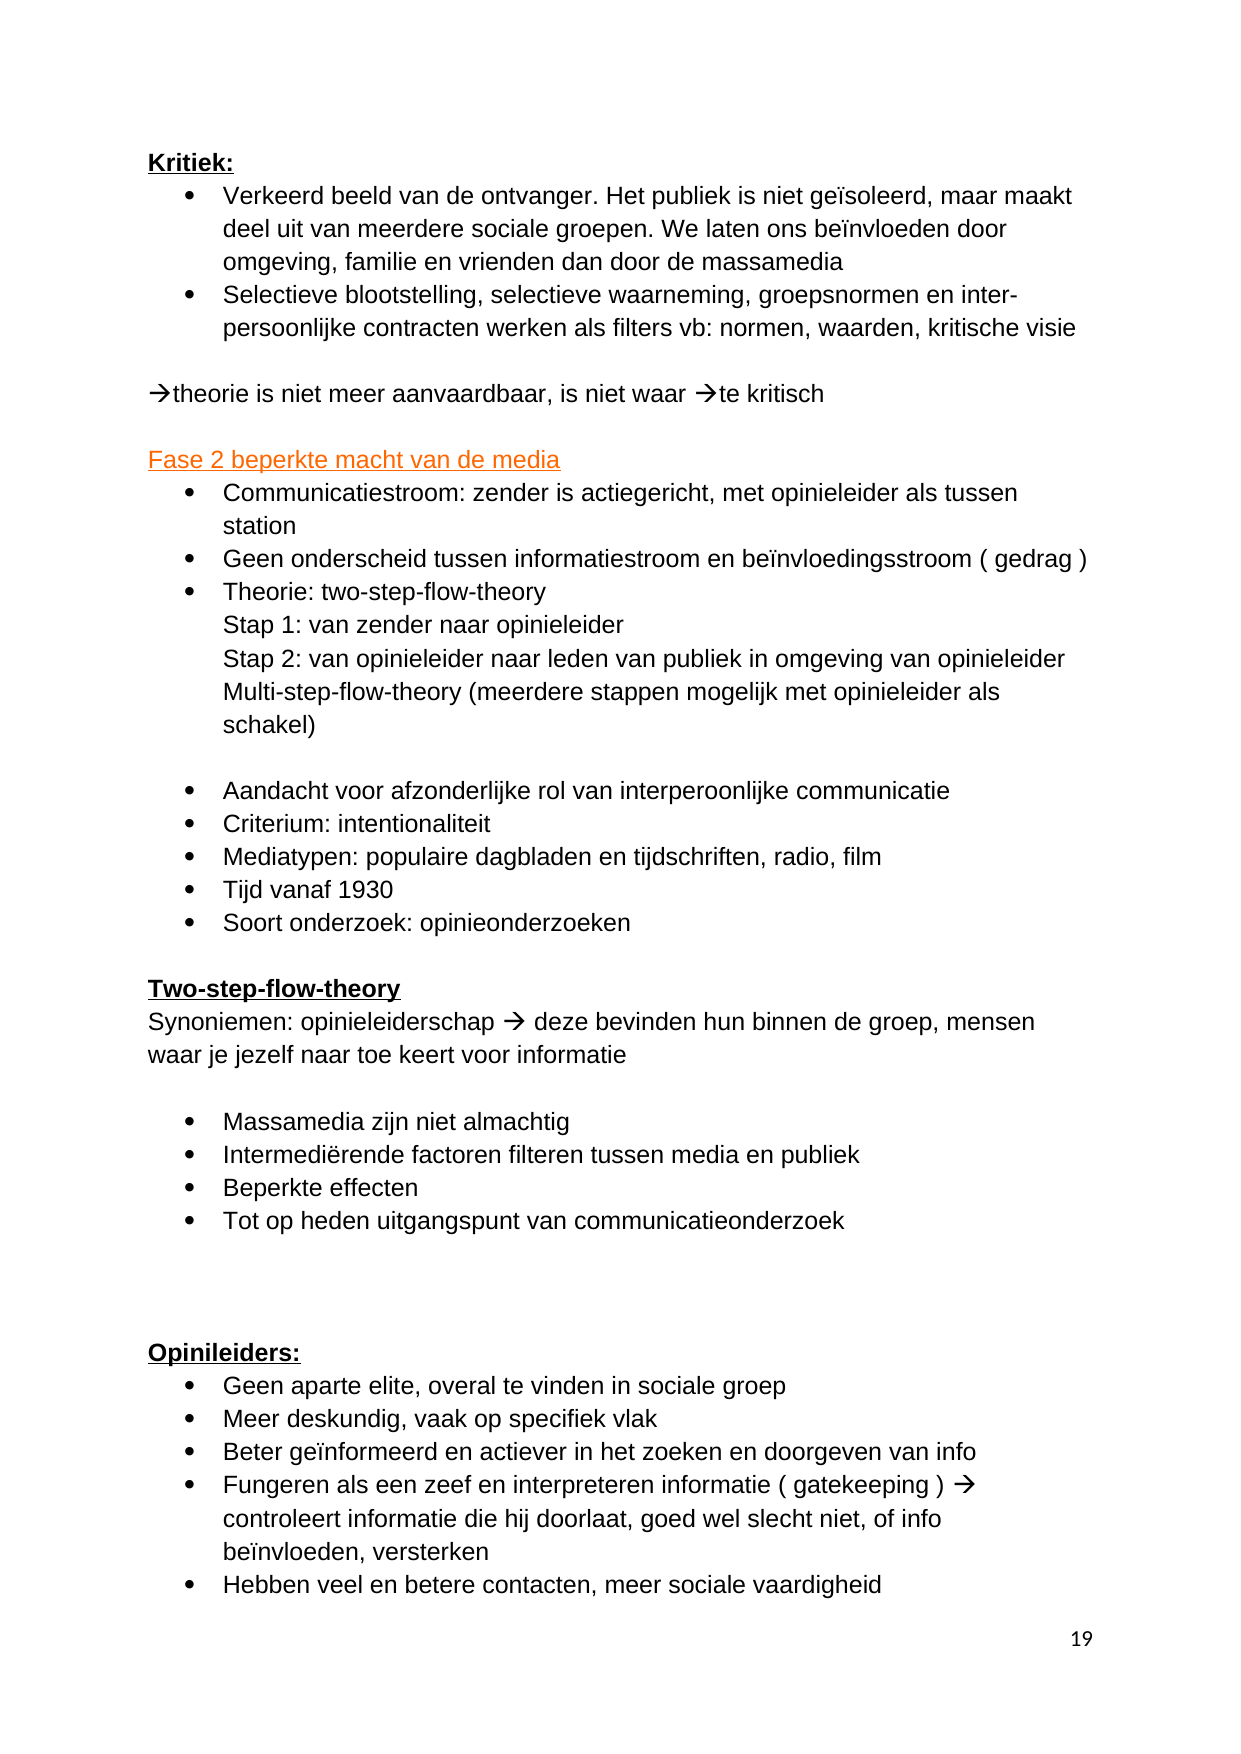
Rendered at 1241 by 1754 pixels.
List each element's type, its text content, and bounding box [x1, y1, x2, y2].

list Theorie: two-step-flow-theory [185, 577, 1093, 606]
list Hebben veel en betere contacten, meer sociale vaardigheid [185, 1569, 1093, 1598]
list Soort onderzoek: opinieonderzoeken [185, 908, 1093, 937]
list Fungeren als een zeef en interpreteren informatie ( gatekeeping ) controleert informatie die hij doorlaat, goed wel slecht niet, of info beïnvloeden, versterken [185, 1470, 1093, 1565]
list Aandacht voor afzonderlijke rol van interperoonlijke communicatie [185, 776, 1093, 804]
list Multi-step-flow-theory (meerdere stappen mogelijk met opinieleider als schakel) [223, 677, 1093, 738]
list Mediatypen: populaire dagbladen en tijdschriften, radio, film [185, 842, 1093, 871]
text Kritiek: [148, 148, 1093, 176]
list Beperkte effecten [185, 1173, 1093, 1202]
list Tijd vanaf 1930 [185, 875, 1093, 904]
text Fase 2 beperkte macht van de media [148, 445, 1093, 474]
list Intermediërende factoren filteren tussen media en publiek [185, 1139, 1093, 1168]
list Tot op heden uitgangspunt van communicatieonderzoek [185, 1206, 1093, 1235]
text Synoniemen: opinieleiderschap deze bevinden hun binnen de groep, mensen waar je jezelf naar toe keert voor informatie [148, 1007, 1093, 1069]
list Criterium: intentionaliteit [185, 809, 1093, 838]
list Stap 1: van zender naar opinieleider [223, 611, 1093, 639]
text theorie is niet meer aanvaardbaar, is niet waar te kritisch [148, 379, 1093, 408]
list Meer deskundig, vaak op specifiek vlak [185, 1404, 1093, 1433]
list Stap 2: van opinieleider naar leden van publiek in omgeving van opinieleider [223, 643, 1093, 672]
list Verkeerd beeld van de ontvanger. Het publiek is niet geïsoleerd, maar maakt deel uit van meerdere sociale groepen. We laten ons beïnvloeden door omgeving, familie en vrienden dan door de massamedia [185, 181, 1093, 276]
list Geen aparte elite, overal te vinden in sociale groep [185, 1371, 1093, 1400]
list Beter geïnformeerd en actiever in het zoeken en doorgeven van info [185, 1437, 1093, 1466]
list Selectieve blootstelling, selectieve waarneming, groepsnormen en inter-persoonlijke contracten werken als filters vb: normen, waarden, kritische visie [185, 280, 1093, 342]
text Two-step-flow-theory [148, 974, 1093, 1003]
text Opinileiders: [148, 1338, 1093, 1367]
list Communicatiestroom: zender is actiegericht, met opinieleider als tussen station [185, 478, 1093, 540]
list Massamedia zijn niet almachtig [185, 1106, 1093, 1135]
list Geen onderscheid tussen informatiestroom en beïnvloedingsstroom ( gedrag ) [185, 544, 1093, 573]
